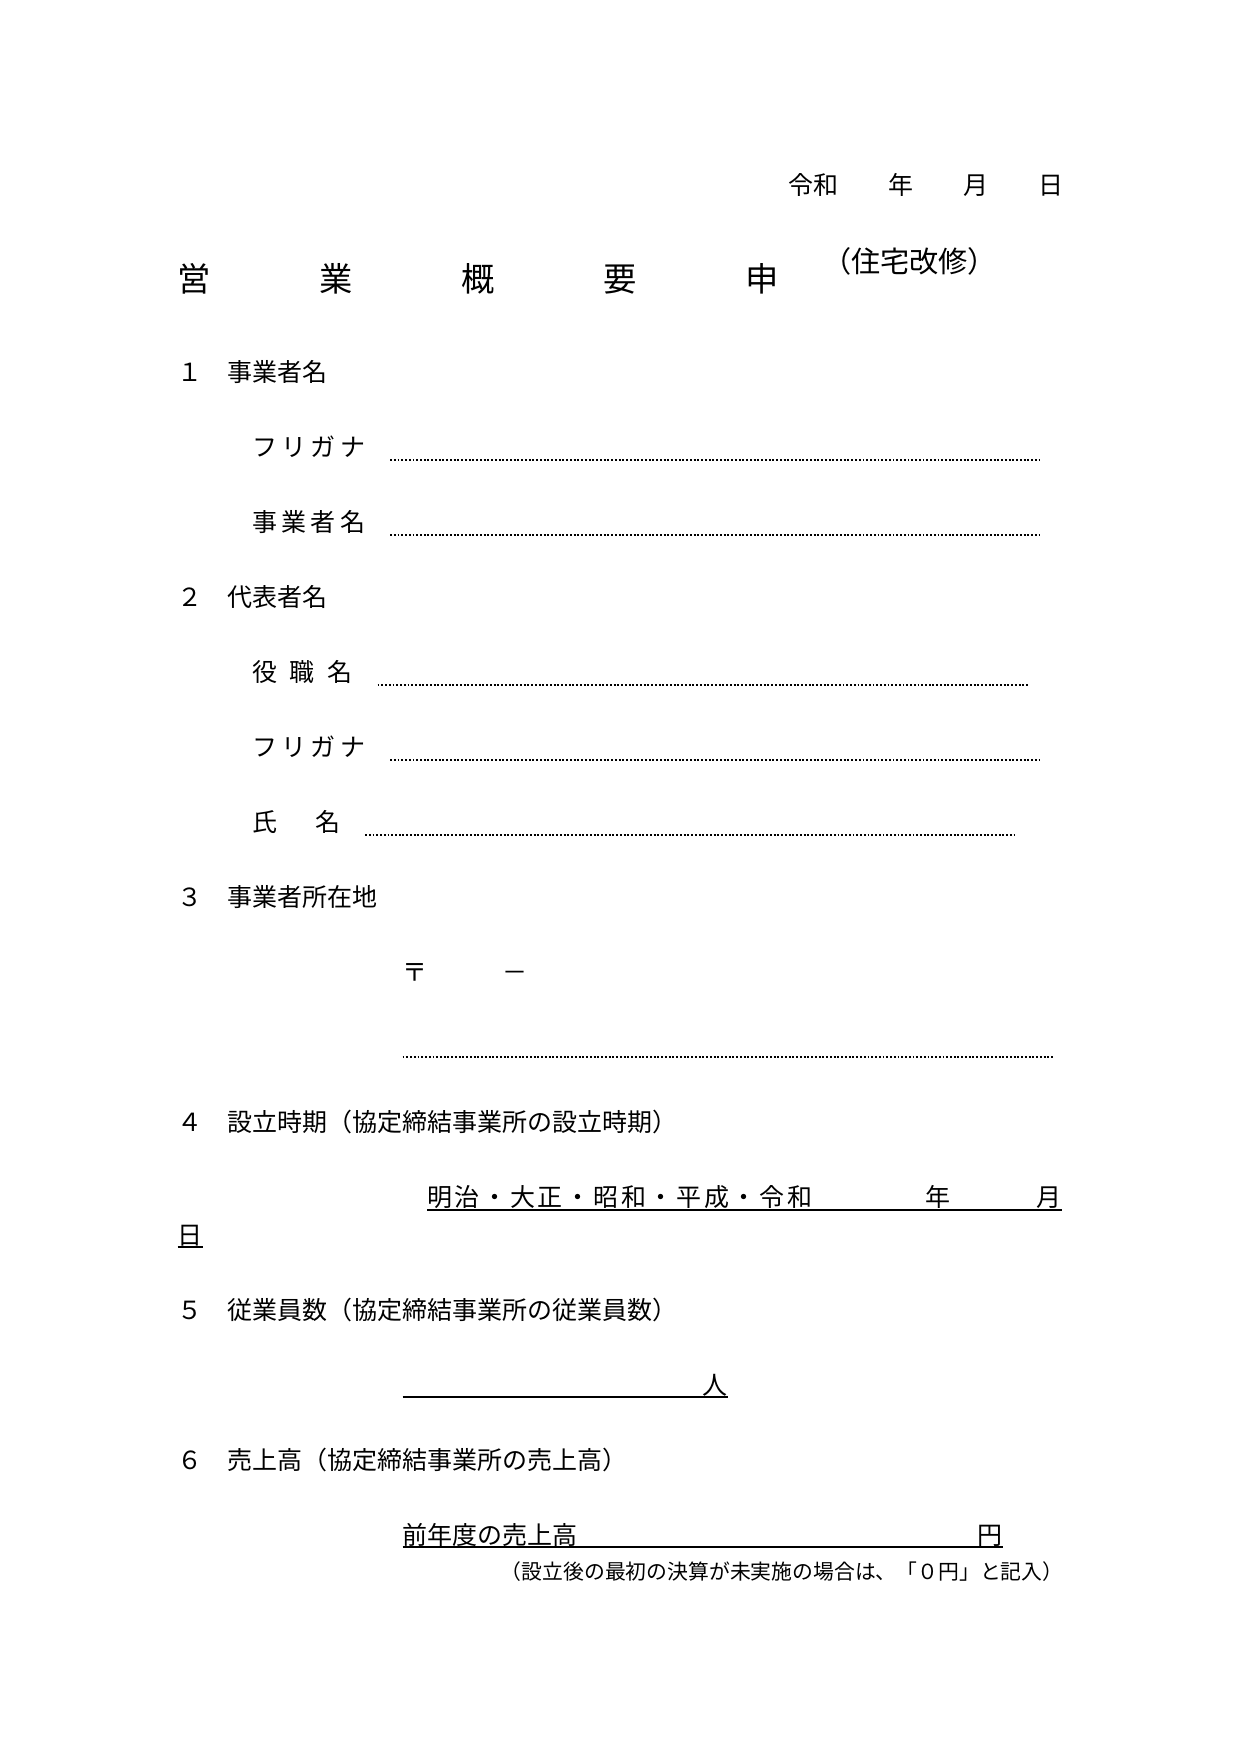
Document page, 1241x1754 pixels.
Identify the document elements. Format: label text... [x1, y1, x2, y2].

text ５ 従業員数（協定締結事業所の従業員数） [177, 1289, 1063, 1327]
text 営業概要申告書 [177, 239, 1063, 314]
text ６ 売上高（協定締結事業所の売上高） [177, 1439, 1063, 1477]
text ４ 設立時期（協定締結事業所の設立時期） [177, 1102, 1063, 1139]
text 令和 年 月 日 [177, 164, 1063, 202]
text ２ 代表者名 [177, 577, 1063, 614]
text フリガナ [177, 427, 1063, 464]
text 事業者名 [177, 502, 1063, 539]
text 明治・大正・昭和・平成・令和 年 月 日 [177, 1177, 1063, 1252]
text 氏名 [177, 802, 1063, 839]
text １ 事業者名 [177, 352, 1063, 389]
text 〒 － [177, 952, 1063, 989]
text ３ 事業者所在地 [177, 877, 1063, 914]
text 役職名 [177, 652, 1063, 689]
text 前年度の売上高 円 [177, 1514, 1063, 1552]
text （設立後の最初の決算が未実施の場合は、「０円」と記入） [177, 1552, 1063, 1589]
text フリガナ [177, 727, 1063, 764]
text 人 [177, 1364, 1063, 1402]
